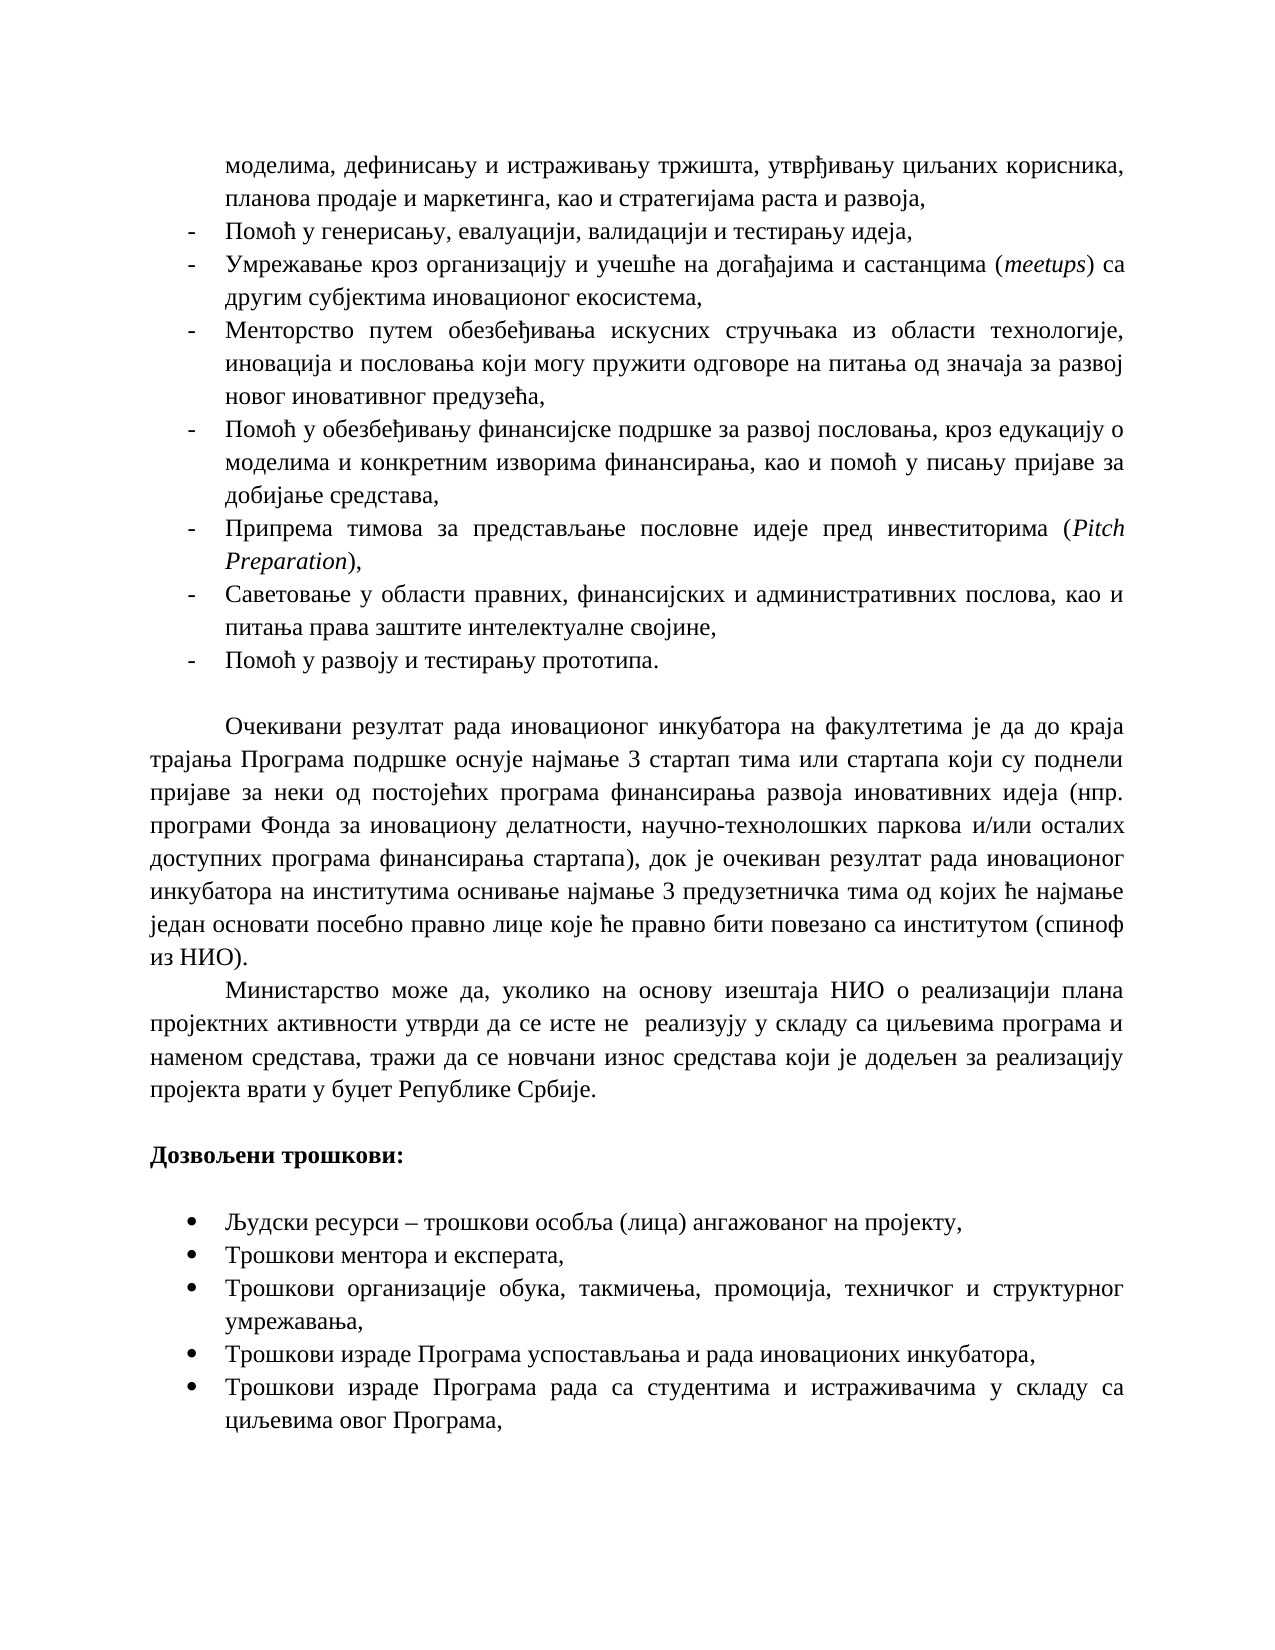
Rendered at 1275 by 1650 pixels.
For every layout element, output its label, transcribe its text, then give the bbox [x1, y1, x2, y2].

list Саветовање у области правних, финансијских и административних послова, као и питања права заштите интелектуалне својине, [187, 579, 1125, 641]
list Трошкови израде Програма успостављања и рада иновационих инкубатора, [187, 1339, 1125, 1367]
text Министарство може да, уколико на основу изештаја НИО о реализацији плана пројектних активности утврди да се исте не реализују у складу са циљевима програма и наменом средстава, тражи да се новчани износ средстава који је додељен за реализацију пројекта врати у буџет Републике Србије. [150, 976, 1125, 1103]
list Људски ресурси – трошкови особља (лица) ангажованог на пројекту, [187, 1207, 1125, 1235]
list Помоћ у генерисању, евалуацији, валидацији и тестирању идеја, [187, 216, 1125, 245]
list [187, 150, 1125, 212]
list Менторство путем обезбеђивања искусних стручњака из области технологије, иновација и пословања који могу пружити одговоре на питања од значаја за развој новог иновативног предузећа, [187, 315, 1125, 410]
list Трошкови израде Програма рада са студентима и истраживачима у складу са циљевима овог Програма, [187, 1372, 1125, 1433]
list Помоћ у обезбеђивању финансијске подршке за развој пословања, кроз едукацију о моделима и конкретним изворима финансирања, као и помоћ у писању пријаве за добијање средстава, [187, 414, 1125, 509]
list Помоћ у развоју и тестирању прототипа. [187, 645, 1125, 674]
list Трошкови организације обука, такмичења, промоција, техничког и структурног умрежавања, [187, 1273, 1125, 1334]
list Умрежавање кроз организацију и учешће на догађајима и састанцима (meetups) са другим субјектима иновационог екосистема, [187, 249, 1125, 311]
list Трошкови ментора и експерата, [187, 1240, 1125, 1268]
list Припрема тимова за представљање пословне идеје пред инвеститорима (Pitch Preparation), [187, 513, 1125, 575]
text Дозвољени трошкови: [150, 1141, 1125, 1169]
text Очекивани резултат рада иновационог инкубатора на факултетима је да до краја трајања Програма подршке оснује најмање 3 стартап тима или стартапа који су поднели пријаве за неки од постојећих програма финансирања развоја иновативних идеја (нпр. програми Фонда за иновациону делатности, научно-технолошких паркова и/или осталих доступних програма финансирања стартапа), док је очекиван резултат рада иновационог инкубатора на институтима оснивање најмање 3 предузетничка тима од којих ће најмање један основати посебно правно лице које ће правно бити повезано са институтом (спиноф из НИО). [150, 711, 1125, 971]
